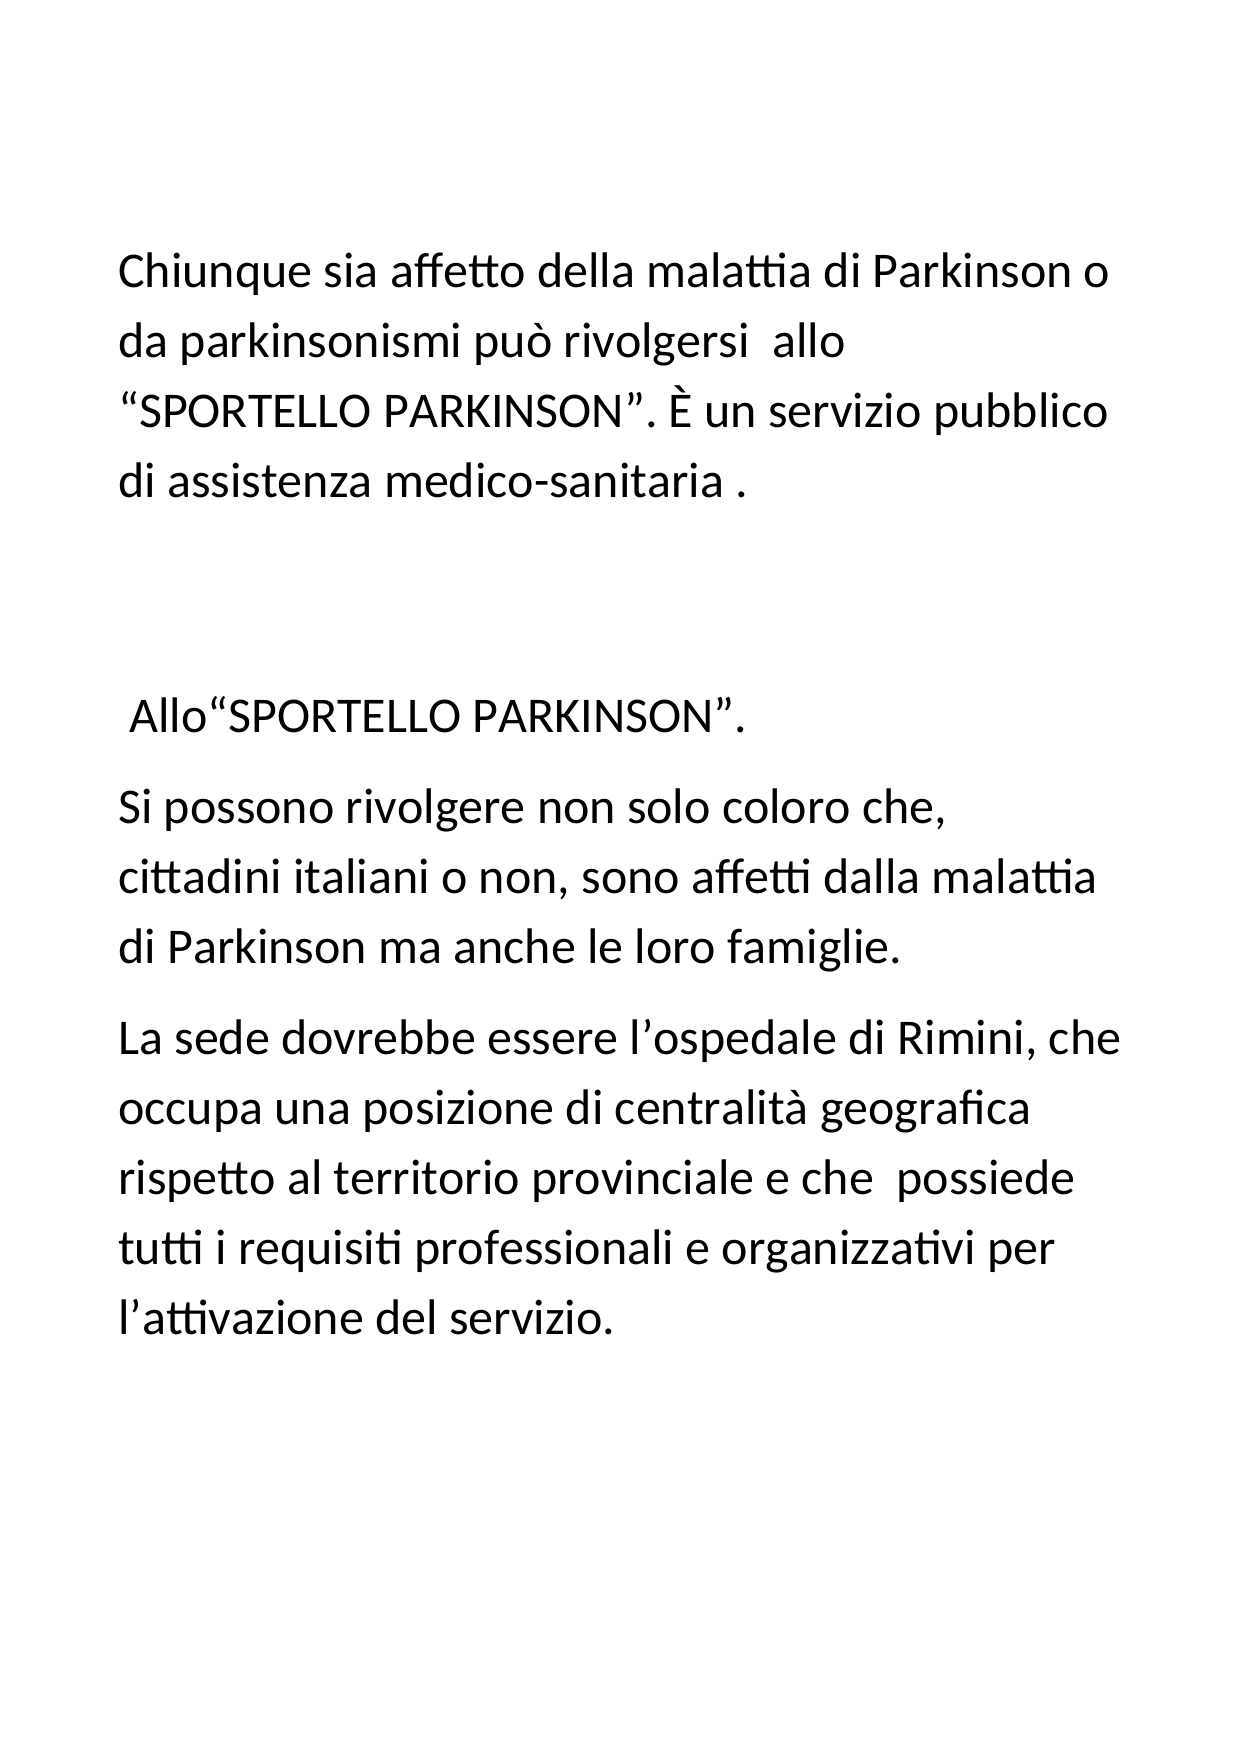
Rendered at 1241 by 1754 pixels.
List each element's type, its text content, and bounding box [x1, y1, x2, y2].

text Chiunque sia affetto della malattia di Parkinson o da parkinsonismi può rivolgersi allo “SPORTELLO PARKINSON”. È un servizio pubblico di assistenza medico-sanitaria . [118, 238, 1122, 510]
text Si possono rivolgere non solo coloro che, cittadini italiani o non, sono affetti dalla malattia di Parkinson ma anche le loro famiglie. [118, 775, 1122, 976]
text La sede dovrebbe essere l’ospedale di Rimini, che occupa una posizione di centralità geografica rispetto al territorio provinciale e che possiede tutti i requisiti professionali e organizzativi per l’attivazione del servizio. [118, 1006, 1122, 1347]
text Allo“SPORTELLO PARKINSON”. [118, 684, 1122, 745]
